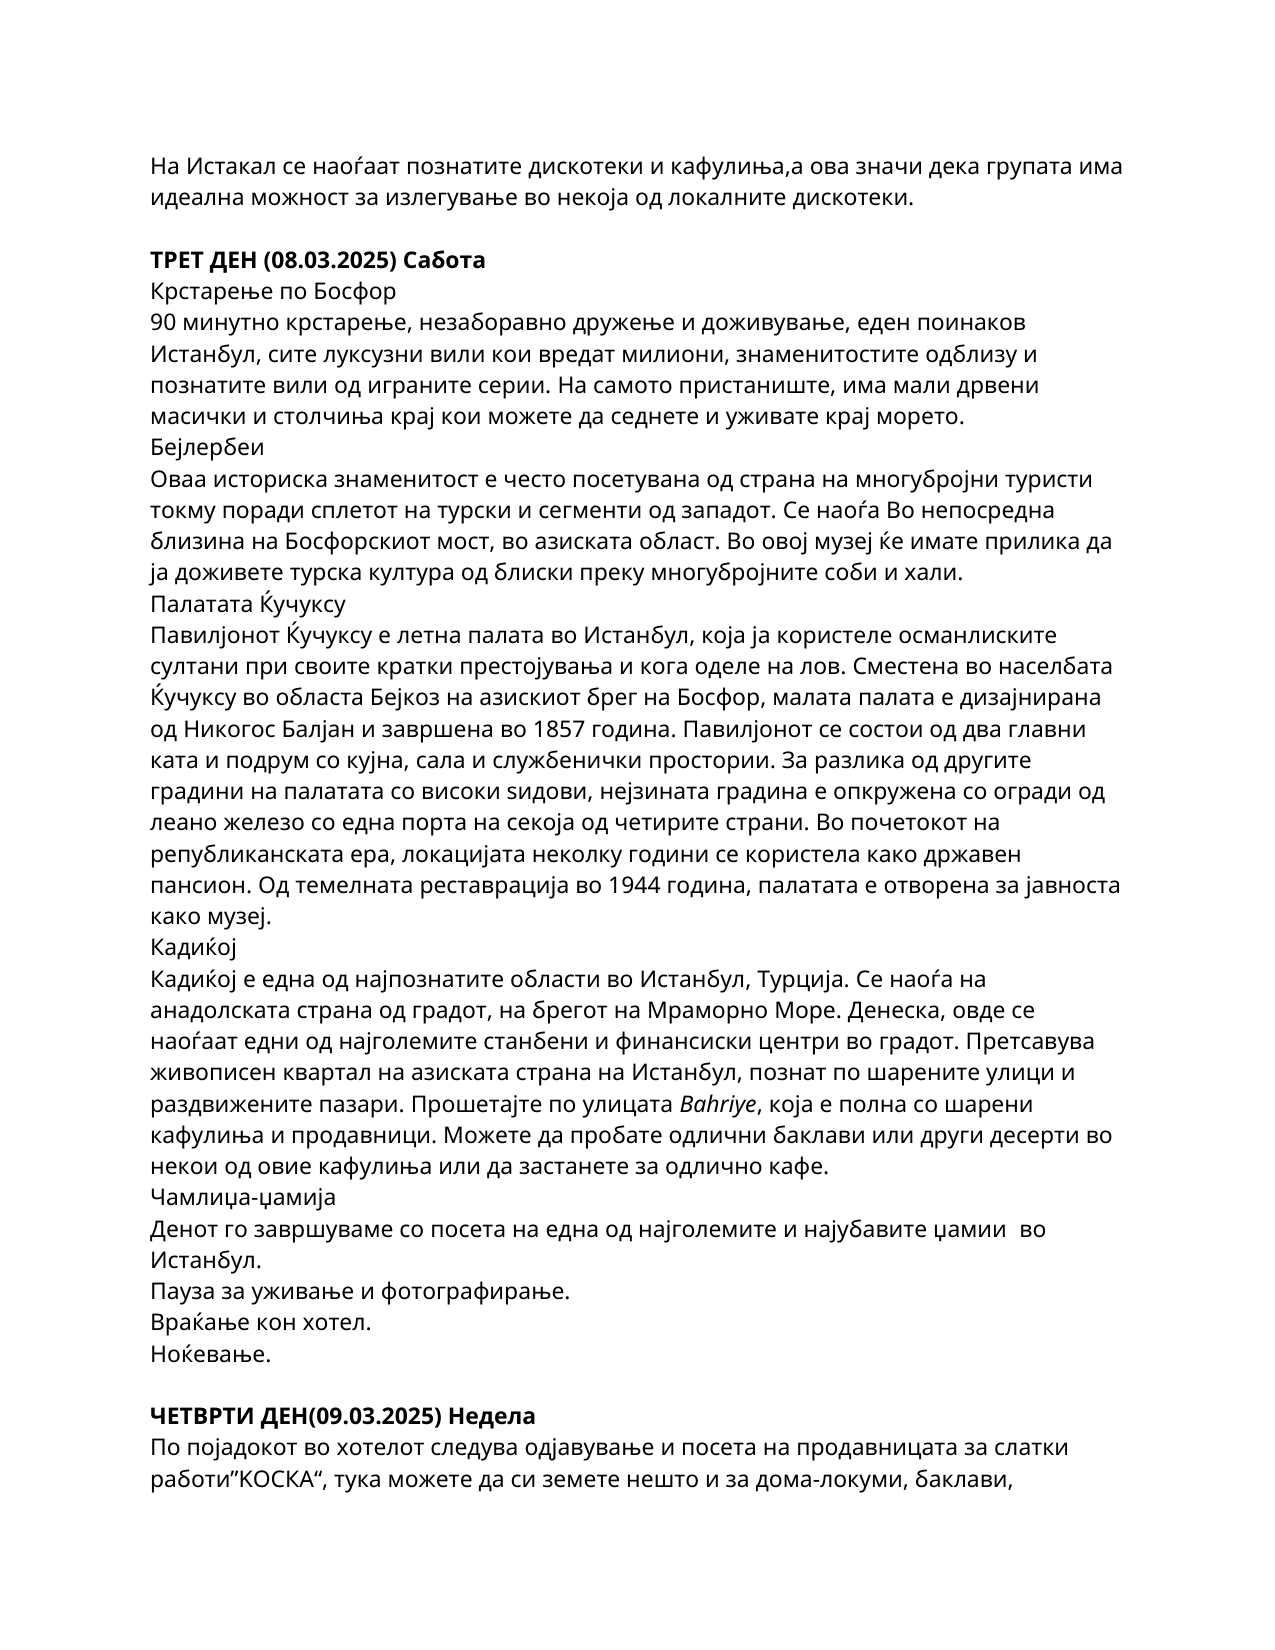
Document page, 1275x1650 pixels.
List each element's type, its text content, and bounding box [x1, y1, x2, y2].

text ТРЕТ ДЕН (08.03.2025) Сабота [150, 244, 1125, 275]
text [150, 1431, 1125, 1494]
text Кадиќој е една од најпознатите области во Истанбул, Турција. Се наоѓа на анадолската страна од градот, на брегот на Мраморно Море. Денеска, овде се наоѓаат едни од најголемите станбени и финансиски центри во градот. Претсавува живописен квартал на азиската страна на Истанбул, познат по шарените улици и раздвижените пазари. Прошетајте по улицата Bahriye, која е полна со шарени кафулиња и продавници. Можете да пробате одлични баклави или други десерти во некои од овие кафулиња или да застанете за одлично кафе. [150, 962, 1125, 1181]
text Крстарење по Босфор [150, 275, 1125, 306]
text Кадиќој [150, 931, 1125, 962]
text Чамлиџа-џамија Денот го завршуваме со посета на една од најголемите и најубавите џамии во Истанбул. Пауза за уживање и фотографирање. [150, 1181, 1125, 1306]
text Бејлербеи Оваа историска знаменитост е често посетувана од страна на многубројни туристи токму поради сплетот на турски и сегменти од западот. Се наоѓа Во непосредна близина на Босфорскиот мост, во азиската област. Во овој музеј ќе имате прилика да ја доживете турска култура од блиски преку многубројните соби и хали. [150, 431, 1125, 587]
text Враќање кон хотел. Ноќевање. [150, 1306, 1125, 1369]
text 90 минутно крстарење, незаборавно дружење и доживување, еден поинаков Истанбул, сите луксузни вили кои вредат милиони, знаменитостите одблизу и познатите вили од играните серии. На самото пристаниште, има мали дрвени масички и столчиња крај кои можете да седнете и уживате крај морето. [150, 306, 1125, 431]
text Палатата Ќучуксу [150, 587, 1125, 619]
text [150, 150, 1125, 212]
text ЧЕТВРТИ ДЕН(09.03.2025) Недела [150, 1400, 1125, 1431]
text Павилјонот Ќучуксу е летна палата во Истанбул, која ја користеле османлиските султани при своите кратки престојувања и кога оделе на лов. Сместена во населбата Ќучуксу во областа Бејкоз на азискиот брег на Босфор, малата палата е дизајнирана од Никогос Балјан и завршена во 1857 година. Павилјонот се состои од два главни ката и подрум со кујна, сала и службенички простории. За разлика од другите градини на палатата со високи ѕидови, нејзината градина е опкружена со огради од леано железо со една порта на секоја од четирите страни. Во почетокот на републиканската ера, локацијата неколку години се користела како државен пансион. Од темелната реставрација во 1944 година, палатата е отворена за јавноста како музеј. [150, 619, 1125, 931]
